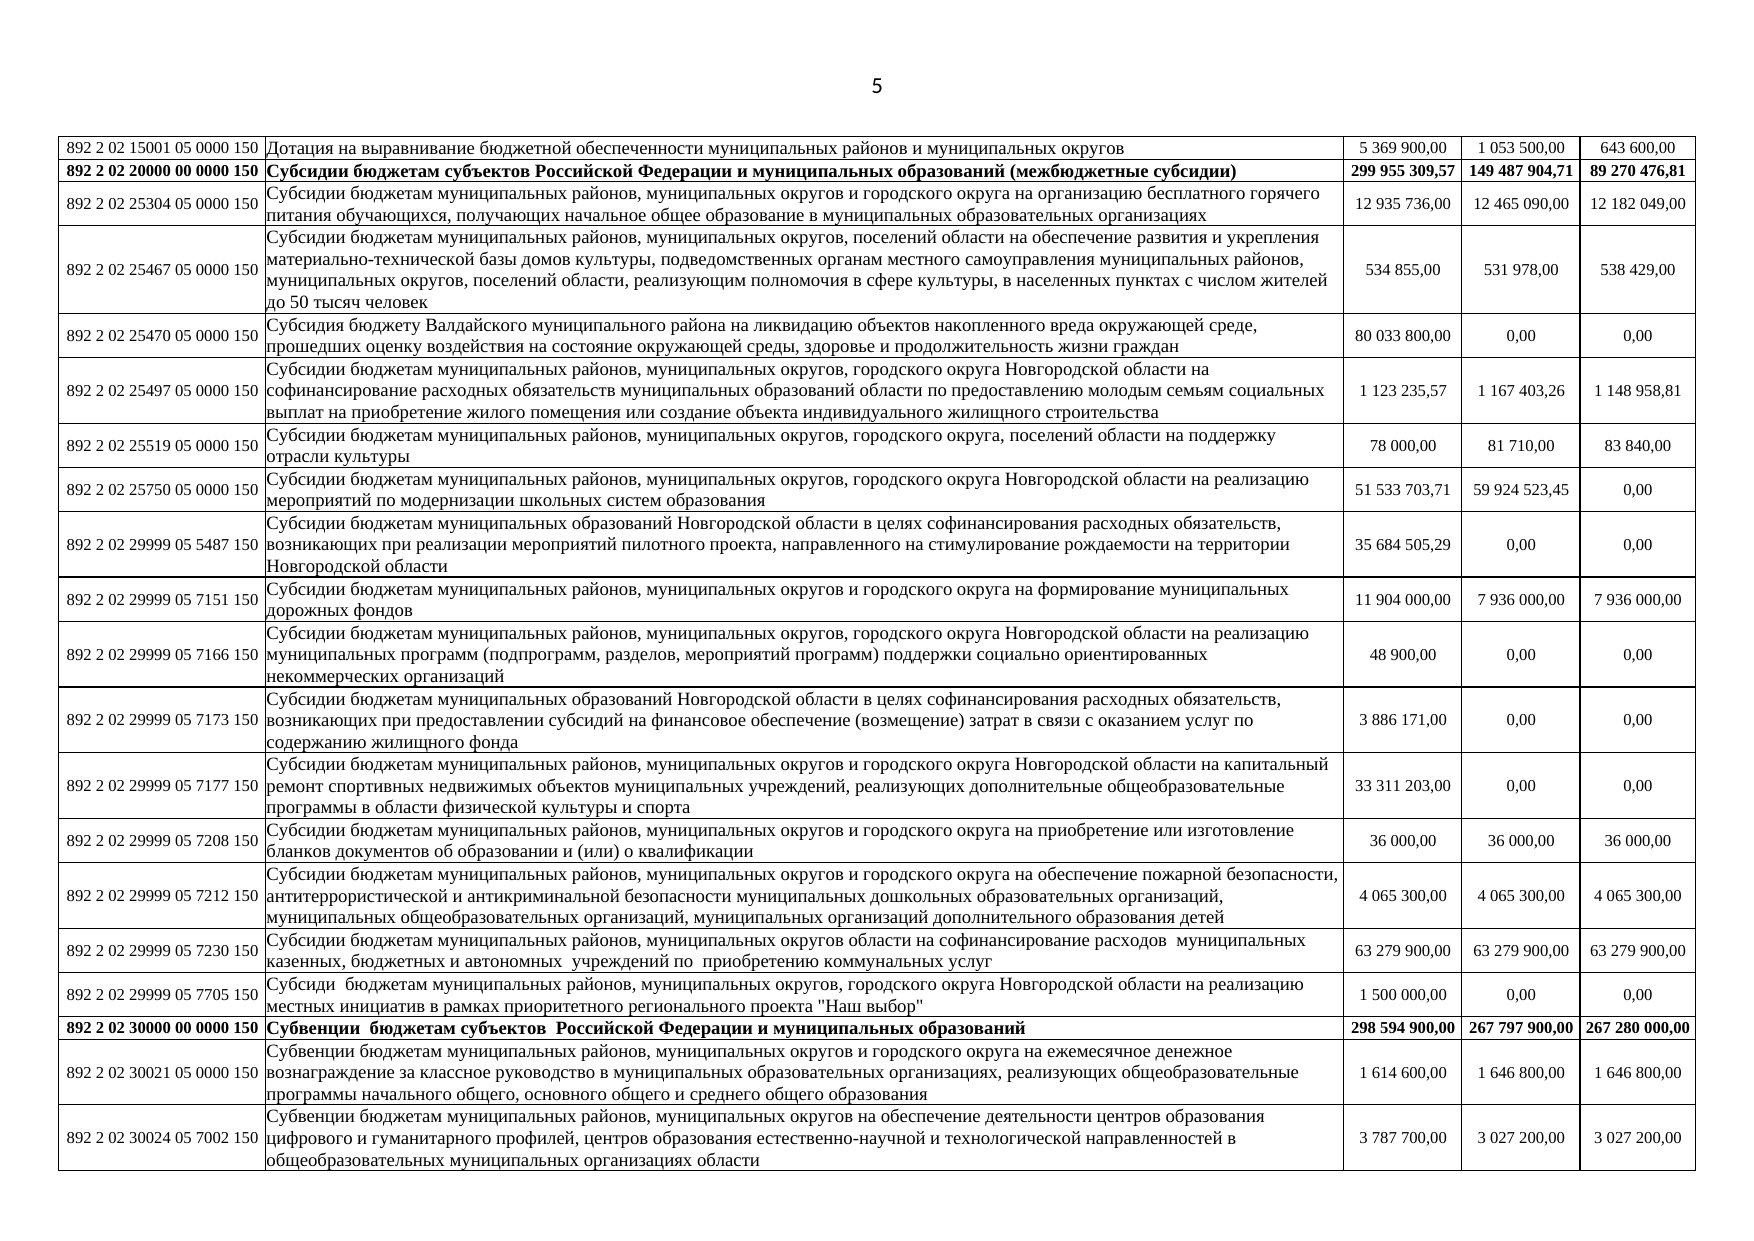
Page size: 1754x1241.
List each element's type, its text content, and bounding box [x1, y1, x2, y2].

table_cell 0,00 [1581, 753, 1695, 818]
table_cell 892 2 02 29999 05 7705 150 [59, 973, 265, 1016]
table_cell 7 936 000,00 [1462, 578, 1579, 621]
table_cell Субсидии бюджетам муниципальных районов, муниципальных округов и городского округа на организацию бесплатного горячего питания обучающихся, получающих начальное общее образование в муниципальных образовательных организациях [266, 182, 1343, 225]
table_cell 892 2 02 25470 05 0000 150 [59, 314, 265, 357]
table_cell 3 027 200,00 [1462, 1105, 1579, 1170]
table_cell 78 000,00 [1344, 424, 1461, 467]
table_cell 5 369 900,00 [1344, 137, 1461, 158]
table_cell 3 886 171,00 [1344, 688, 1461, 752]
table_cell 531 978,00 [1462, 226, 1579, 312]
table_cell Дотация на выравнивание бюджетной обеспеченности муниципальных районов и муниципальных округов [266, 137, 1343, 158]
table_cell 7 936 000,00 [1581, 578, 1695, 621]
table_cell 12 465 090,00 [1462, 182, 1579, 225]
table_cell 1 646 800,00 [1581, 1040, 1695, 1104]
table_cell 4 065 300,00 [1344, 863, 1461, 928]
table_cell 3 787 700,00 [1344, 1105, 1461, 1170]
table_cell Субвенции бюджетам муниципальных районов, муниципальных округов и городского округа на ежемесячное денежное вознаграждение за классное руководство в муниципальных образовательных организациях, реализующих общеобразовательные программы начального общего, основного общего и среднего общего образования [266, 1040, 1343, 1104]
table_cell Субсидии бюджетам муниципальных районов, муниципальных округов и городского округа Новгородской области на капитальный ремонт спортивных недвижимых объектов муниципальных учреждений, реализующих дополнительные общеобразовательные программы в области физической культуры и спорта [266, 753, 1343, 818]
table_cell 0,00 [1462, 973, 1579, 1016]
table_cell 0,00 [1462, 688, 1579, 752]
table_cell 892 2 02 29999 05 5487 150 [59, 512, 265, 576]
table_cell 267 280 000,00 [1581, 1017, 1695, 1039]
table_cell 0,00 [1462, 512, 1579, 576]
table_cell 0,00 [1581, 973, 1695, 1016]
table_cell 1 167 403,26 [1462, 358, 1579, 422]
table_cell 298 594 900,00 [1344, 1017, 1461, 1039]
table_cell 892 2 02 25519 05 0000 150 [59, 424, 265, 467]
table_cell 538 429,00 [1581, 226, 1695, 312]
table_cell 81 710,00 [1462, 424, 1579, 467]
table_cell 51 533 703,71 [1344, 468, 1461, 511]
table_cell 643 600,00 [1581, 137, 1695, 158]
table_cell 36 000,00 [1462, 819, 1579, 862]
table_cell 0,00 [1581, 314, 1695, 357]
table_cell 83 840,00 [1581, 424, 1695, 467]
table_cell 33 311 203,00 [1344, 753, 1461, 818]
table_cell 892 2 02 15001 05 0000 150 [59, 137, 265, 158]
table_cell Субсидии бюджетам муниципальных районов, муниципальных округов и городского округа на обеспечение пожарной безопасности, антитеррористической и антикриминальной безопасности муниципальных дошкольных образовательных организаций, муниципальных общеобразовательных организаций, муниципальных организаций дополнительного образования детей [266, 863, 1343, 928]
table_cell 11 904 000,00 [1344, 578, 1461, 621]
table_cell 4 065 300,00 [1462, 863, 1579, 928]
table_cell 0,00 [1581, 688, 1695, 752]
table_cell 892 2 02 29999 05 7212 150 [59, 863, 265, 928]
table_cell 1 123 235,57 [1344, 358, 1461, 422]
table_cell 59 924 523,45 [1462, 468, 1579, 511]
table_cell 12 182 049,00 [1581, 182, 1695, 225]
table_cell 892 2 02 29999 05 7173 150 [59, 688, 265, 752]
table_cell Субвенции бюджетам муниципальных районов, муниципальных округов на обеспечение деятельности центров образования цифрового и гуманитарного профилей, центров образования естественно-научной и технологической направленностей в общеобразовательных муниципальных организациях области [266, 1105, 1343, 1170]
table_cell 0,00 [1462, 314, 1579, 357]
table_cell Субсидии бюджетам муниципальных районов, муниципальных округов и городского округа на приобретение или изготовление бланков документов об образовании и (или) о квалификации [266, 819, 1343, 862]
table_cell 892 2 02 29999 05 7208 150 [59, 819, 265, 862]
table_cell 3 027 200,00 [1581, 1105, 1695, 1170]
table_cell 0,00 [1581, 468, 1695, 511]
table_cell Субсидии бюджетам муниципальных районов, муниципальных округов, городского округа Новгородской области на реализацию мероприятий по модернизации школьных систем образования [266, 468, 1343, 511]
table_cell Субсидии бюджетам муниципальных районов, муниципальных округов, городского округа Новгородской области на реализацию муниципальных программ (подпрограмм, разделов, мероприятий программ) поддержки социально ориентированных некоммерческих организаций [266, 622, 1343, 686]
table_cell 0,00 [1581, 622, 1695, 686]
table_cell 892 2 02 25467 05 0000 150 [59, 226, 265, 312]
table_cell 892 2 02 30024 05 7002 150 [59, 1105, 265, 1170]
table_cell 149 487 904,71 [1462, 160, 1579, 181]
table_cell 534 855,00 [1344, 226, 1461, 312]
table_cell 0,00 [1462, 753, 1579, 818]
table_cell Субсидия бюджету Валдайского муниципального района на ликвидацию объектов накопленного вреда окружающей среде, прошедших оценку воздействия на состояние окружающей среды, здоровье и продолжительность жизни граждан [266, 314, 1343, 357]
table_cell 35 684 505,29 [1344, 512, 1461, 576]
table_cell 892 2 02 30000 00 0000 150 [59, 1017, 265, 1039]
table_cell 892 2 02 29999 05 7230 150 [59, 929, 265, 972]
table_cell Субсидии бюджетам муниципальных образований Новгородской области в целях софинансирования расходных обязательств, возникающих при реализации мероприятий пилотного проекта, направленного на стимулирование рождаемости на территории Новгородской области [266, 512, 1343, 576]
table_cell 892 2 02 29999 05 7177 150 [59, 753, 265, 818]
table_cell 299 955 309,57 [1344, 160, 1461, 181]
table_cell Субсидии бюджетам муниципальных районов, муниципальных округов области на софинансирование расходов муниципальных казенных, бюджетных и автономных учреждений по приобретению коммунальных услуг [266, 929, 1343, 972]
table_cell 63 279 900,00 [1462, 929, 1579, 972]
table_cell 48 900,00 [1344, 622, 1461, 686]
table_cell 1 148 958,81 [1581, 358, 1695, 422]
table_cell 1 614 600,00 [1344, 1040, 1461, 1104]
table_cell 0,00 [1581, 512, 1695, 576]
table_cell 1 053 500,00 [1462, 137, 1579, 158]
table_cell 12 935 736,00 [1344, 182, 1461, 225]
table_cell 892 2 02 29999 05 7166 150 [59, 622, 265, 686]
table_cell 1 500 000,00 [1344, 973, 1461, 1016]
table_cell 892 2 02 30021 05 0000 150 [59, 1040, 265, 1104]
table_cell 0,00 [1462, 622, 1579, 686]
table_cell 892 2 02 20000 00 0000 150 [59, 160, 265, 181]
table_cell 892 2 02 25497 05 0000 150 [59, 358, 265, 422]
table_cell 892 2 02 25750 05 0000 150 [59, 468, 265, 511]
table_cell Субсидии бюджетам муниципальных районов, муниципальных округов, городского округа Новгородской области на софинансирование расходных обязательств муниципальных образований области по предоставлению молодым семьям социальных выплат на приобретение жилого помещения или создание объекта индивидуального жилищного строительства [266, 358, 1343, 422]
table_cell Субсидии бюджетам муниципальных районов, муниципальных округов, поселений области на обеспечение развития и укрепления материально-технической базы домов культуры, подведомственных органам местного самоуправления муниципальных районов, муниципальных округов, поселений области, реализующим полномочия в сфере культуры, в населенных пунктах с числом жителей до 50 тысяч человек [266, 226, 1343, 312]
table_cell 267 797 900,00 [1462, 1017, 1579, 1039]
table_cell 36 000,00 [1581, 819, 1695, 862]
table_cell 1 646 800,00 [1462, 1040, 1579, 1104]
table_cell 89 270 476,81 [1581, 160, 1695, 181]
table_cell Субсиди бюджетам муниципальных районов, муниципальных округов, городского округа Новгородской области на реализацию местных инициатив в рамках приоритетного регионального проекта "Наш выбор" [266, 973, 1343, 1016]
table_cell Субсидии бюджетам субъектов Российской Федерации и муниципальных образований (межбюджетные субсидии) [266, 160, 1343, 181]
table_cell Субсидии бюджетам муниципальных образований Новгородской области в целях софинансирования расходных обязательств, возникающих при предоставлении субсидий на финансовое обеспечение (возмещение) затрат в связи с оказанием услуг по содержанию жилищного фонда [266, 688, 1343, 752]
table_cell 892 2 02 25304 05 0000 150 [59, 182, 265, 225]
table_cell 4 065 300,00 [1581, 863, 1695, 928]
table_cell Субсидии бюджетам муниципальных районов, муниципальных округов и городского округа на формирование муниципальных дорожных фондов [266, 578, 1343, 621]
table_cell 892 2 02 29999 05 7151 150 [59, 578, 265, 621]
table_cell 80 033 800,00 [1344, 314, 1461, 357]
table_cell 36 000,00 [1344, 819, 1461, 862]
table_cell Субвенции бюджетам субъектов Российской Федерации и муниципальных образований [266, 1017, 1343, 1039]
table_cell 63 279 900,00 [1344, 929, 1461, 972]
table_cell 63 279 900,00 [1581, 929, 1695, 972]
table_cell Субсидии бюджетам муниципальных районов, муниципальных округов, городского округа, поселений области на поддержку отрасли культуры [266, 424, 1343, 467]
